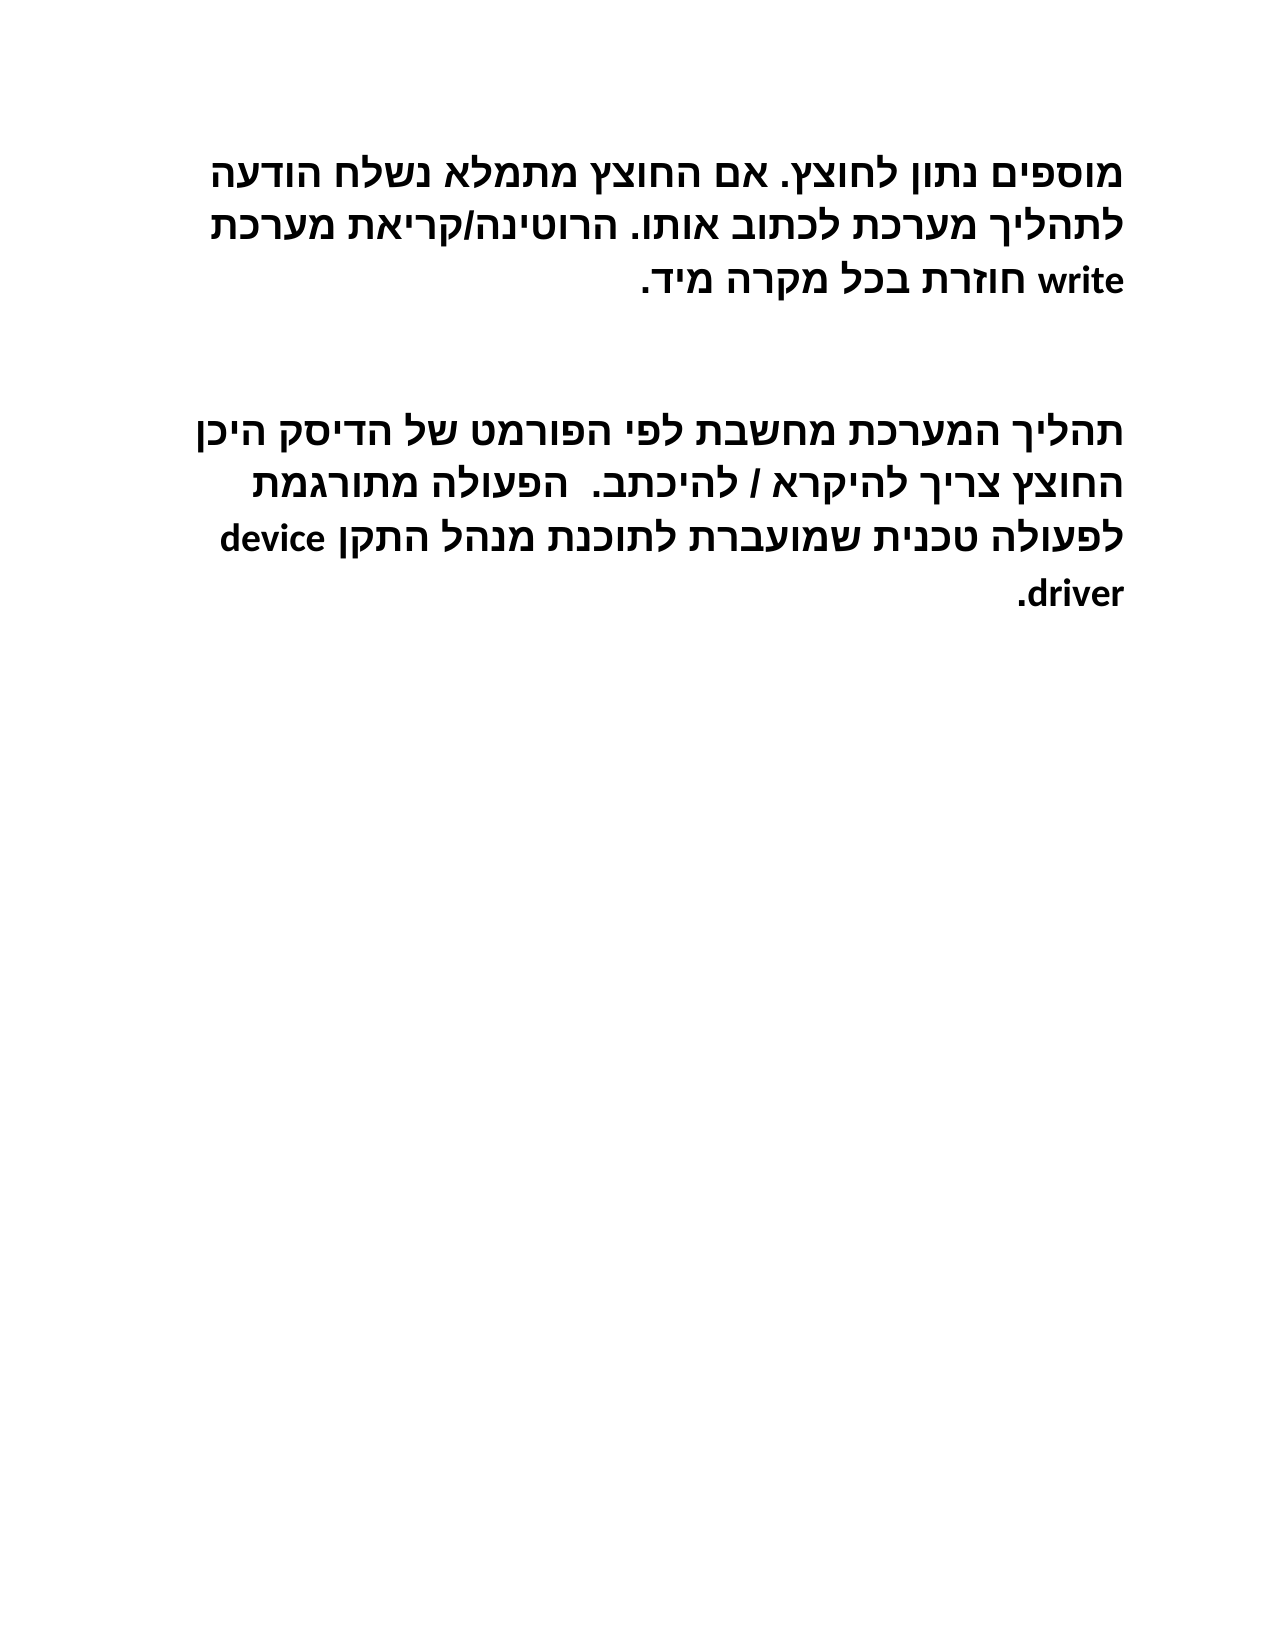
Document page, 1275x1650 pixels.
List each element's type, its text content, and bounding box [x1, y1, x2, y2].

text תהליך המערכת מחשבת לפי הפורמט של הדיסק היכן החוצץ צריך להיקרא / להיכתב. הפעולה מתורגמת לפעולה טכנית שמועברת לתוכנת מנהל התקן device driver. [150, 408, 1125, 617]
text מוספים נתון לחוצץ. אם החוצץ מתמלא נשלח הודעה לתהליך מערכת לכתוב אותו. הרוטינה/קריאת מערכת write חוזרת בכל מקרה מיד. [150, 150, 1125, 303]
